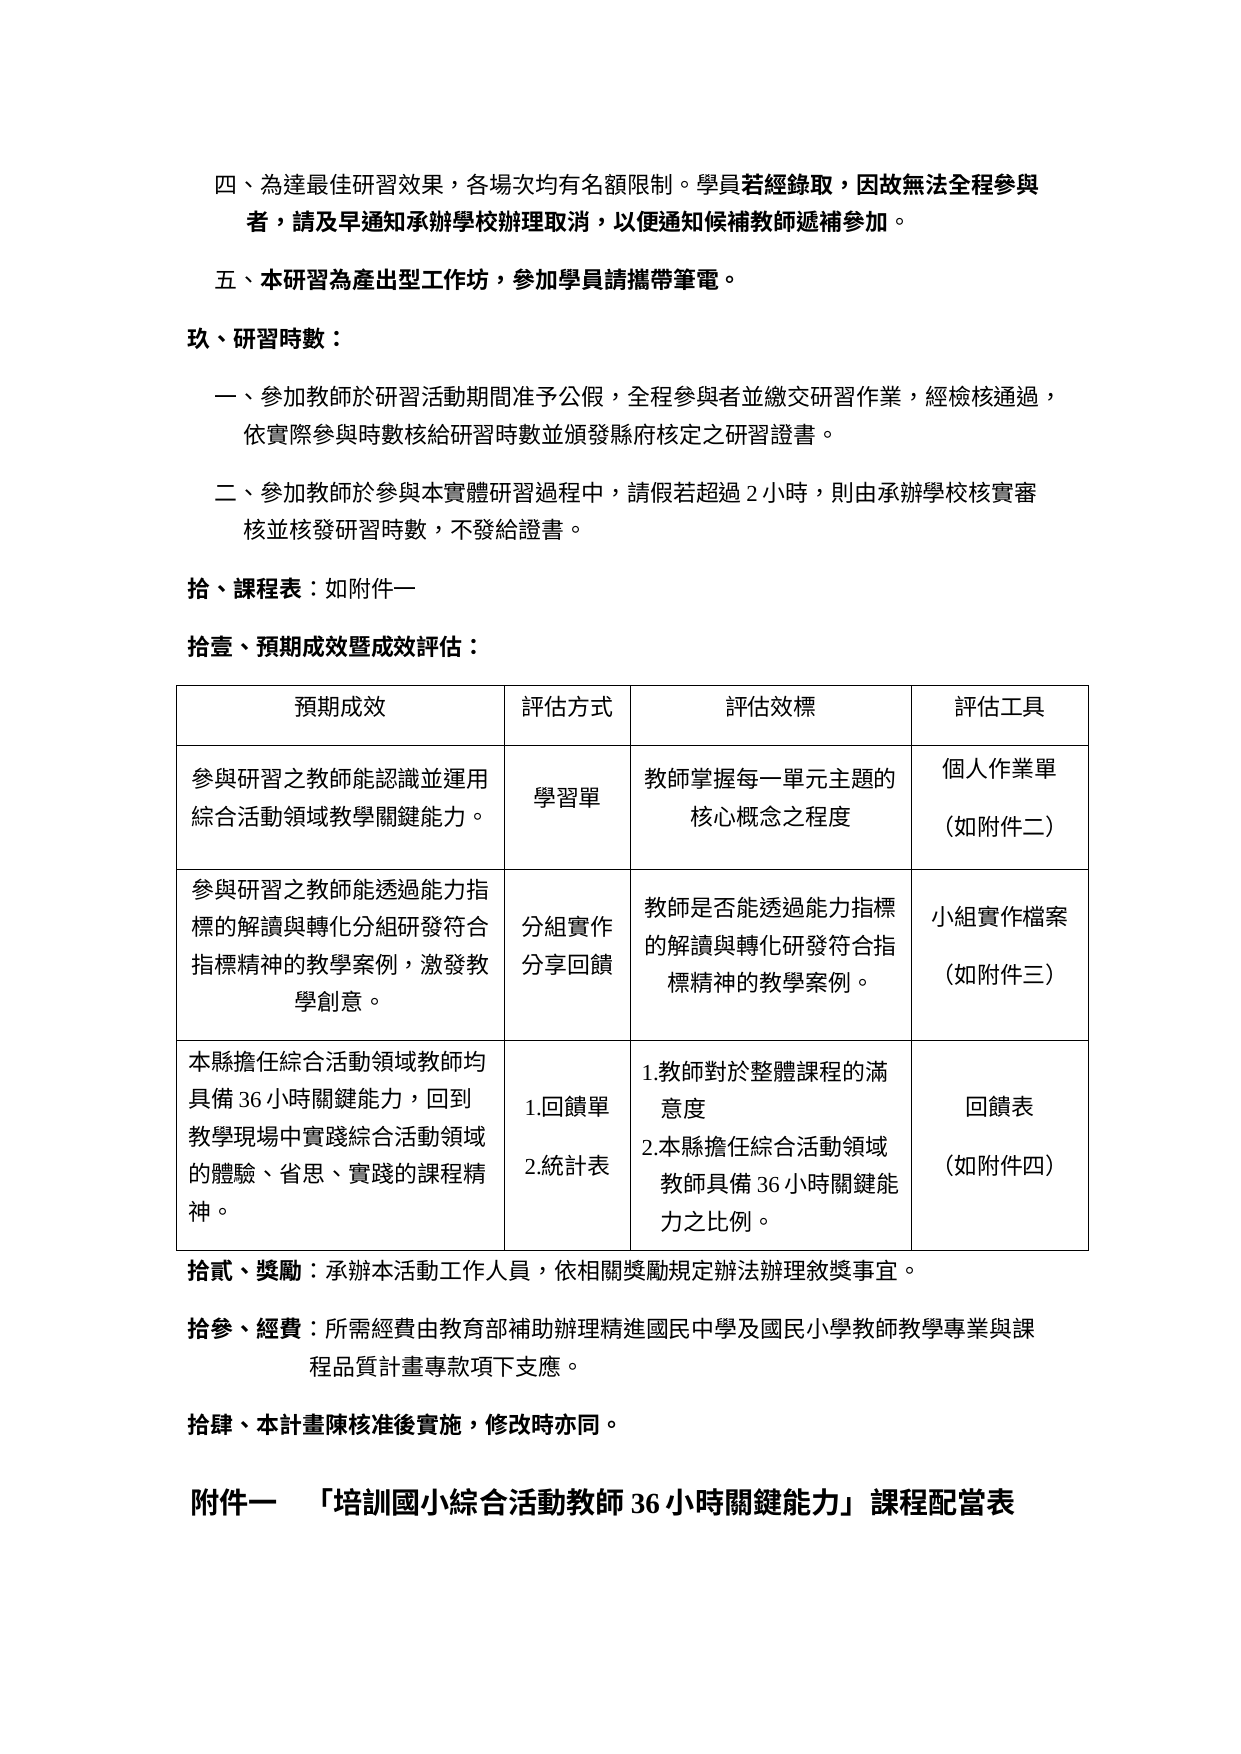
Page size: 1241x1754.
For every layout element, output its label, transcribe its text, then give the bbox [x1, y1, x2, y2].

text 拾、課程表：如附件一 [187, 569, 1053, 606]
table_header 評估效標 [631, 686, 911, 745]
table_cell 分組實作分享回饋 [505, 870, 630, 1040]
text 一、參加教師於研習活動期間准予公假，全程參與者並繳交研習作業，經檢核通過，依實際參與時數核給研習時數並頒發縣府核定之研習證書。 [214, 377, 1053, 452]
table_cell 教師掌握每一單元主題的核心概念之程度 [631, 746, 911, 868]
text 附件一 「培訓國小綜合活動教師36小時關鍵能力」課程配當表 [160, 1463, 1053, 1538]
table_header 預期成效 [177, 686, 504, 745]
text 拾肆、本計畫陳核准後實施，修改時亦同。 [187, 1405, 1053, 1442]
table_cell 參與研習之教師能透過能力指標的解讀與轉化分組研發符合指標精神的教學案例，激發教學創意。 [177, 870, 504, 1040]
table_cell 回饋表 （如附件四） [912, 1041, 1088, 1250]
text 玖、研習時數： [187, 319, 1053, 356]
text 拾參、經費：所需經費由教育部補助辦理精進國民中學及國民小學教師教學專業與課程品質計畫專款項下支應。 [187, 1309, 1053, 1384]
table_cell 1.回饋單 2.統計表 [505, 1041, 630, 1250]
table_cell 本縣擔任綜合活動領域教師均具備36小時關鍵能力，回到教學現場中實踐綜合活動領域的體驗、省思、實踐的課程精神。 [177, 1041, 504, 1250]
table_cell 參與研習之教師能認識並運用綜合活動領域教學關鍵能力。 [177, 746, 504, 868]
text 四、為達最佳研習效果，各場次均有名額限制。學員若經錄取，因故無法全程參與者，請及早通知承辦學校辦理取消，以便通知候補教師遞補參加。 [214, 164, 1053, 239]
text 五、本研習為產出型工作坊，參加學員請攜帶筆電。 [214, 260, 1053, 298]
text 二、參加教師於參與本實體研習過程中，請假若超過2小時，則由承辦學校核實審核並核發研習時數，不發給證書。 [214, 473, 1053, 548]
table_header 評估方式 [505, 686, 630, 745]
text 拾貳、獎勵：承辦本活動工作人員，依相關獎勵規定辦法辦理敘獎事宜。 [187, 1251, 1053, 1288]
table_cell 教師是否能透過能力指標的解讀與轉化研發符合指標精神的教學案例。 [631, 870, 911, 1040]
text 拾壹、預期成效暨成效評估： [187, 627, 1053, 664]
table_cell 個人作業單 （如附件二） [912, 746, 1088, 868]
table_cell 學習單 [505, 746, 630, 868]
table_cell 小組實作檔案 （如附件三） [912, 870, 1088, 1040]
table_cell 1.教師對於整體課程的滿意度 2.本縣擔任綜合活動領域教師具備36小時關鍵能力之比例。 [631, 1041, 911, 1250]
table_header 評估工具 [912, 686, 1088, 745]
